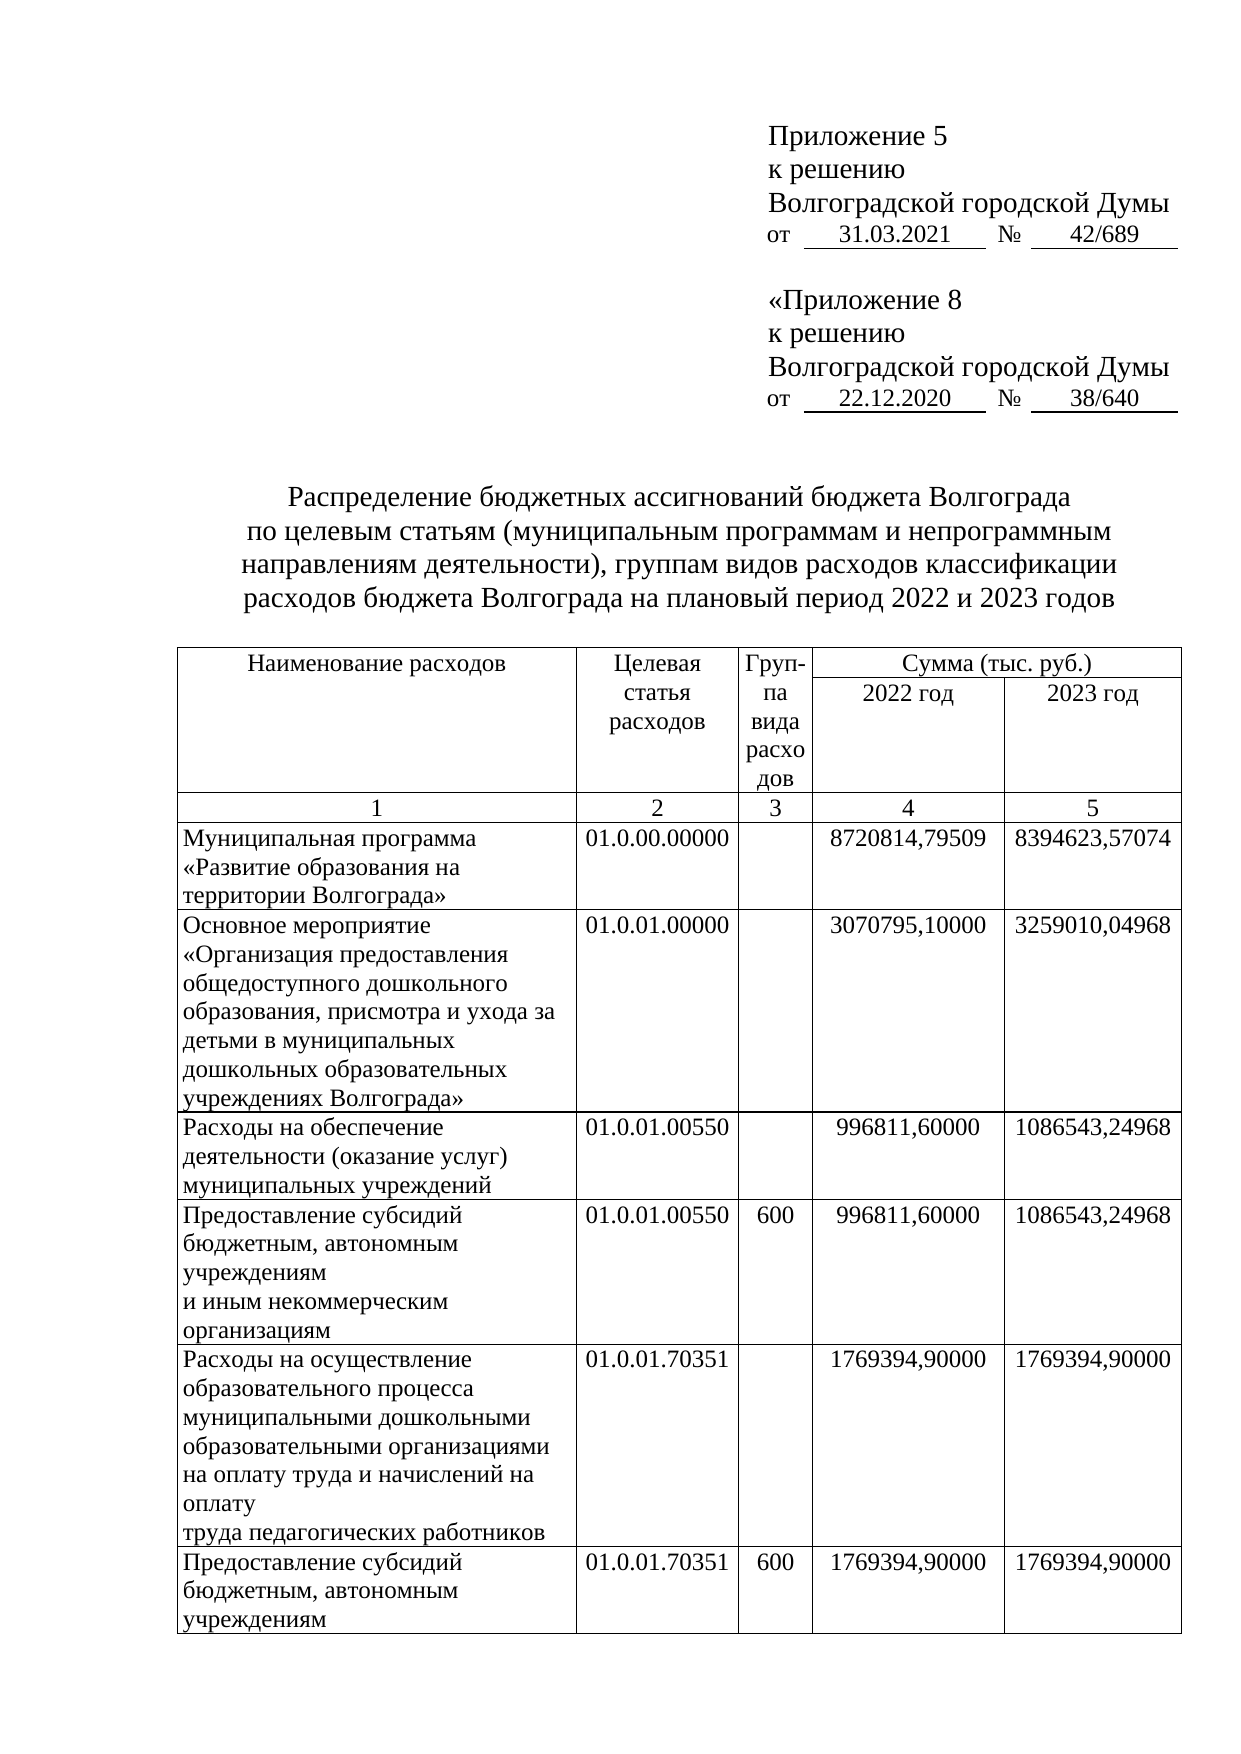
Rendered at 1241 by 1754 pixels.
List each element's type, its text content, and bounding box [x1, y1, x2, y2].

table_cell 01.0.01.00550 [577, 1113, 738, 1199]
table_cell 2 [577, 793, 738, 822]
table_cell [739, 1113, 812, 1199]
text Распределение бюджетных ассигнований бюджета Волгограда [177, 479, 1181, 513]
table_header от [753, 219, 804, 247]
table_cell 01.0.01.00550 [577, 1200, 738, 1343]
text по целевым статьям (муниципальным программам и непрограммным [177, 513, 1181, 547]
text Волгоградской городской Думы [768, 349, 1181, 383]
text Приложение 5 [768, 118, 1181, 152]
text к решению [768, 152, 1181, 185]
table_cell 01.0.01.00000 [577, 910, 738, 1111]
table_header № [986, 219, 1031, 247]
table_header Наименование расходов [178, 648, 576, 792]
table_cell 5 [1005, 793, 1181, 822]
table_header 22.12.2020 [804, 383, 986, 411]
table_cell [739, 910, 812, 1111]
table_cell 1769394,90000 [1005, 1547, 1181, 1633]
table_cell 1086543,24968 [1005, 1113, 1181, 1199]
table_header Сумма (тыс. руб.) [813, 648, 1181, 677]
table_header от [753, 383, 804, 411]
table_cell 1769394,90000 [813, 1345, 1004, 1546]
table_cell 3259010,04968 [1005, 910, 1181, 1111]
table_cell Предоставление субсидий бюджетным, автономным учреждениям и иным некоммерческим организациям [178, 1200, 576, 1343]
table_cell 1 [178, 793, 576, 822]
table_cell 996811,60000 [813, 1113, 1004, 1199]
table_cell 2023 год [1005, 678, 1181, 792]
text расходов бюджета Волгограда на плановый период 2022 и 2023 годов [177, 580, 1181, 614]
table_cell 3070795,10000 [813, 910, 1004, 1111]
table_cell 01.0.00.00000 [577, 823, 738, 909]
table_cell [178, 1547, 576, 1633]
table_cell 8720814,79509 [813, 823, 1004, 909]
table_cell 1769394,90000 [1005, 1345, 1181, 1546]
table_cell 3 [739, 793, 812, 822]
table_cell 1769394,90000 [813, 1547, 1004, 1633]
table_header Груп-па вида расходов [739, 648, 812, 792]
table_cell 8394623,57074 [1005, 823, 1181, 909]
table_cell 600 [739, 1200, 812, 1343]
table_cell 01.0.01.70351 [577, 1547, 738, 1633]
table_cell 1086543,24968 [1005, 1200, 1181, 1343]
table_cell Муниципальная программа «Развитие образования на территории Волгограда» [178, 823, 576, 909]
table_cell [739, 823, 812, 909]
table_cell 996811,60000 [813, 1200, 1004, 1343]
text направлениям деятельности), группам видов расходов классификации [177, 547, 1181, 580]
table_cell 2022 год [813, 678, 1004, 792]
table_cell 600 [739, 1547, 812, 1633]
table_cell 4 [813, 793, 1004, 822]
table_header 31.03.2021 [804, 219, 986, 247]
table_header 38/640 [1031, 383, 1178, 411]
table_cell Основное мероприятие «Организация предоставления общедоступного дошкольного образования, присмотра и ухода за детьми в муниципальных дошкольных образовательных учреждениях Волгограда» [178, 910, 576, 1111]
table_cell 01.0.01.70351 [577, 1345, 738, 1546]
table_cell [739, 1345, 812, 1546]
text «Приложение 8 [768, 282, 1181, 316]
table_header 42/689 [1031, 219, 1178, 247]
text Волгоградской городской Думы [768, 185, 1181, 219]
table_cell Расходы на обеспечение деятельности (оказание услуг) муниципальных учреждений [178, 1113, 576, 1199]
text к решению [768, 316, 1181, 349]
table_header № [986, 383, 1031, 411]
table_header Целевая статья расходов [577, 648, 738, 792]
table_cell Расходы на осуществление образовательного процесса муниципальными дошкольными образовательными организациями на оплату труда и начислений на оплату труда педагогических работников [178, 1345, 576, 1546]
